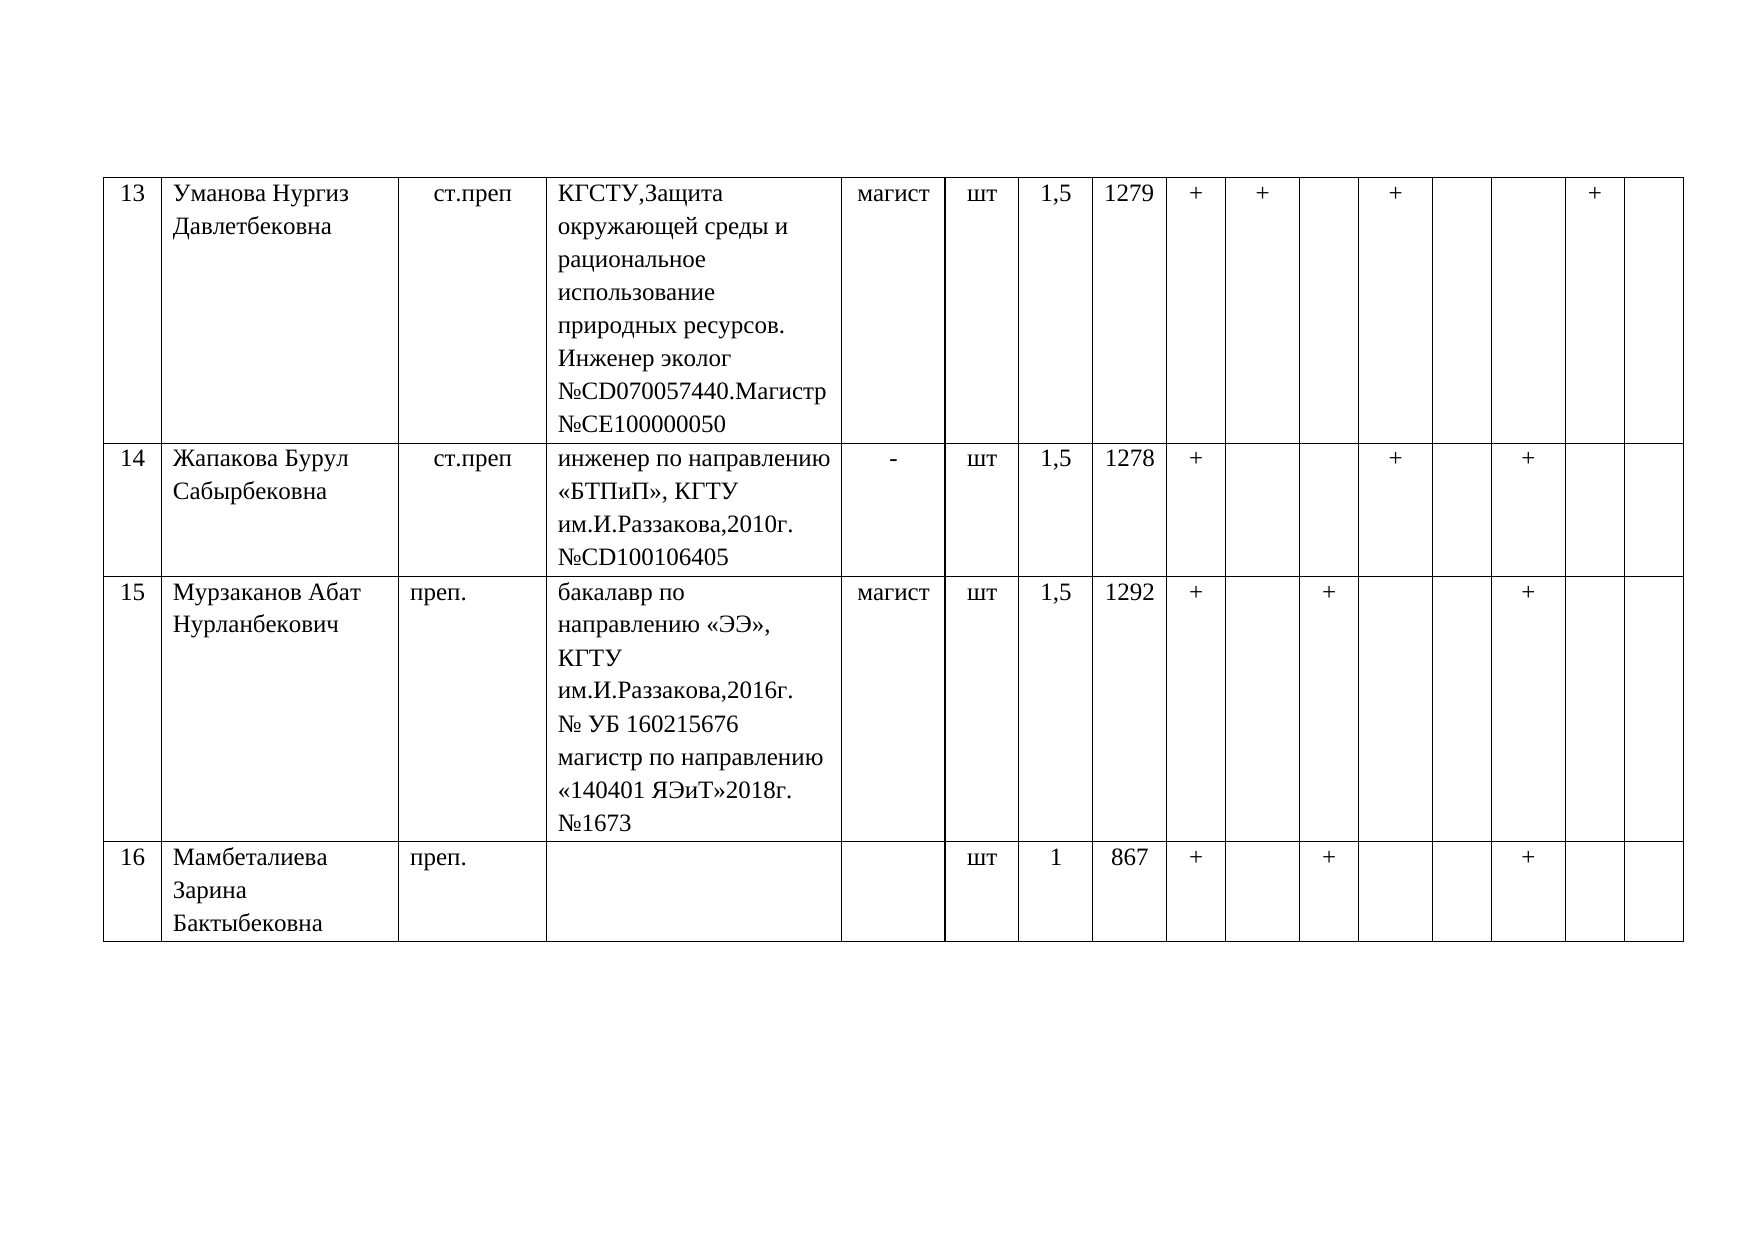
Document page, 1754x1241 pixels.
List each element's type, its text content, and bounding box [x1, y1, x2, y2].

table_cell ст.преп [399, 178, 546, 442]
table_cell [1566, 577, 1624, 841]
table_cell 1278 [1093, 444, 1166, 576]
table_cell + [1167, 577, 1225, 841]
table_cell 15 [104, 577, 161, 841]
table_cell 1,5 [1019, 577, 1092, 841]
table_cell 1,5 [1019, 444, 1092, 576]
table_cell [1625, 577, 1683, 841]
table_cell шт [946, 842, 1018, 941]
table_cell Мурзаканов Абат Нурланбекович [162, 577, 398, 841]
table_cell + [1566, 178, 1624, 442]
table_cell [1433, 178, 1491, 442]
table_cell + [1359, 444, 1432, 576]
table_cell [1566, 842, 1624, 941]
table_cell + [1492, 842, 1565, 941]
table_cell [1359, 842, 1432, 941]
table_cell преп. [399, 577, 546, 841]
table_cell [1433, 577, 1491, 841]
table_cell [1226, 444, 1299, 576]
table_cell 16 [104, 842, 161, 941]
table_cell магист [842, 577, 944, 841]
table_cell 1,5 [1019, 178, 1092, 442]
table_cell 1 [1019, 842, 1092, 941]
table_cell [1625, 178, 1683, 442]
table_cell преп. [399, 842, 546, 941]
table_cell инженер по направлению «БТПиП», КГТУ им.И.Раззакова,2010г. №CD100106405 [547, 444, 841, 576]
table_cell Жапакова Бурул Сабырбековна [162, 444, 398, 576]
table_cell [1226, 842, 1299, 941]
table_cell [842, 842, 944, 941]
table_cell + [1300, 577, 1358, 841]
table_cell магист [842, 178, 944, 442]
table_cell [1300, 178, 1358, 442]
table_cell шт [946, 178, 1018, 442]
table_cell [1625, 444, 1683, 576]
table_cell [1300, 444, 1358, 576]
table_cell [1492, 178, 1565, 442]
table_cell 1279 [1093, 178, 1166, 442]
table_cell + [1359, 178, 1432, 442]
table_cell КГСТУ,Защита окружающей среды и рациональное использование природных ресурсов. Инженер эколог №CD070057440.Магистр №СE100000050 [547, 178, 841, 442]
table_cell [547, 842, 841, 941]
table_cell бакалавр по направлению «ЭЭ», КГТУ им.И.Раззакова,2016г. № УБ 160215676 магистр по направлению «140401 ЯЭиТ»2018г. №1673 [547, 577, 841, 841]
table_cell 14 [104, 444, 161, 576]
table_cell + [1300, 842, 1358, 941]
table_cell шт [946, 577, 1018, 841]
table_cell [1625, 842, 1683, 941]
table_cell 1292 [1093, 577, 1166, 841]
table_cell + [1167, 842, 1225, 941]
table_cell + [1167, 178, 1225, 442]
table_cell + [1492, 444, 1565, 576]
table_cell 867 [1093, 842, 1166, 941]
table_cell [1433, 842, 1491, 941]
table_cell Уманова Нургиз Давлетбековна [162, 178, 398, 442]
table_cell + [1167, 444, 1225, 576]
table_cell - [842, 444, 944, 576]
table_cell 13 [104, 178, 161, 442]
table_cell [1433, 444, 1491, 576]
table_cell + [1226, 178, 1299, 442]
table_cell [1566, 444, 1624, 576]
table_cell + [1492, 577, 1565, 841]
table_cell [1359, 577, 1432, 841]
table_cell ст.преп [399, 444, 546, 576]
table_cell Мамбеталиева Зарина Бактыбековна [162, 842, 398, 941]
table_cell [1226, 577, 1299, 841]
table_cell шт [946, 444, 1018, 576]
